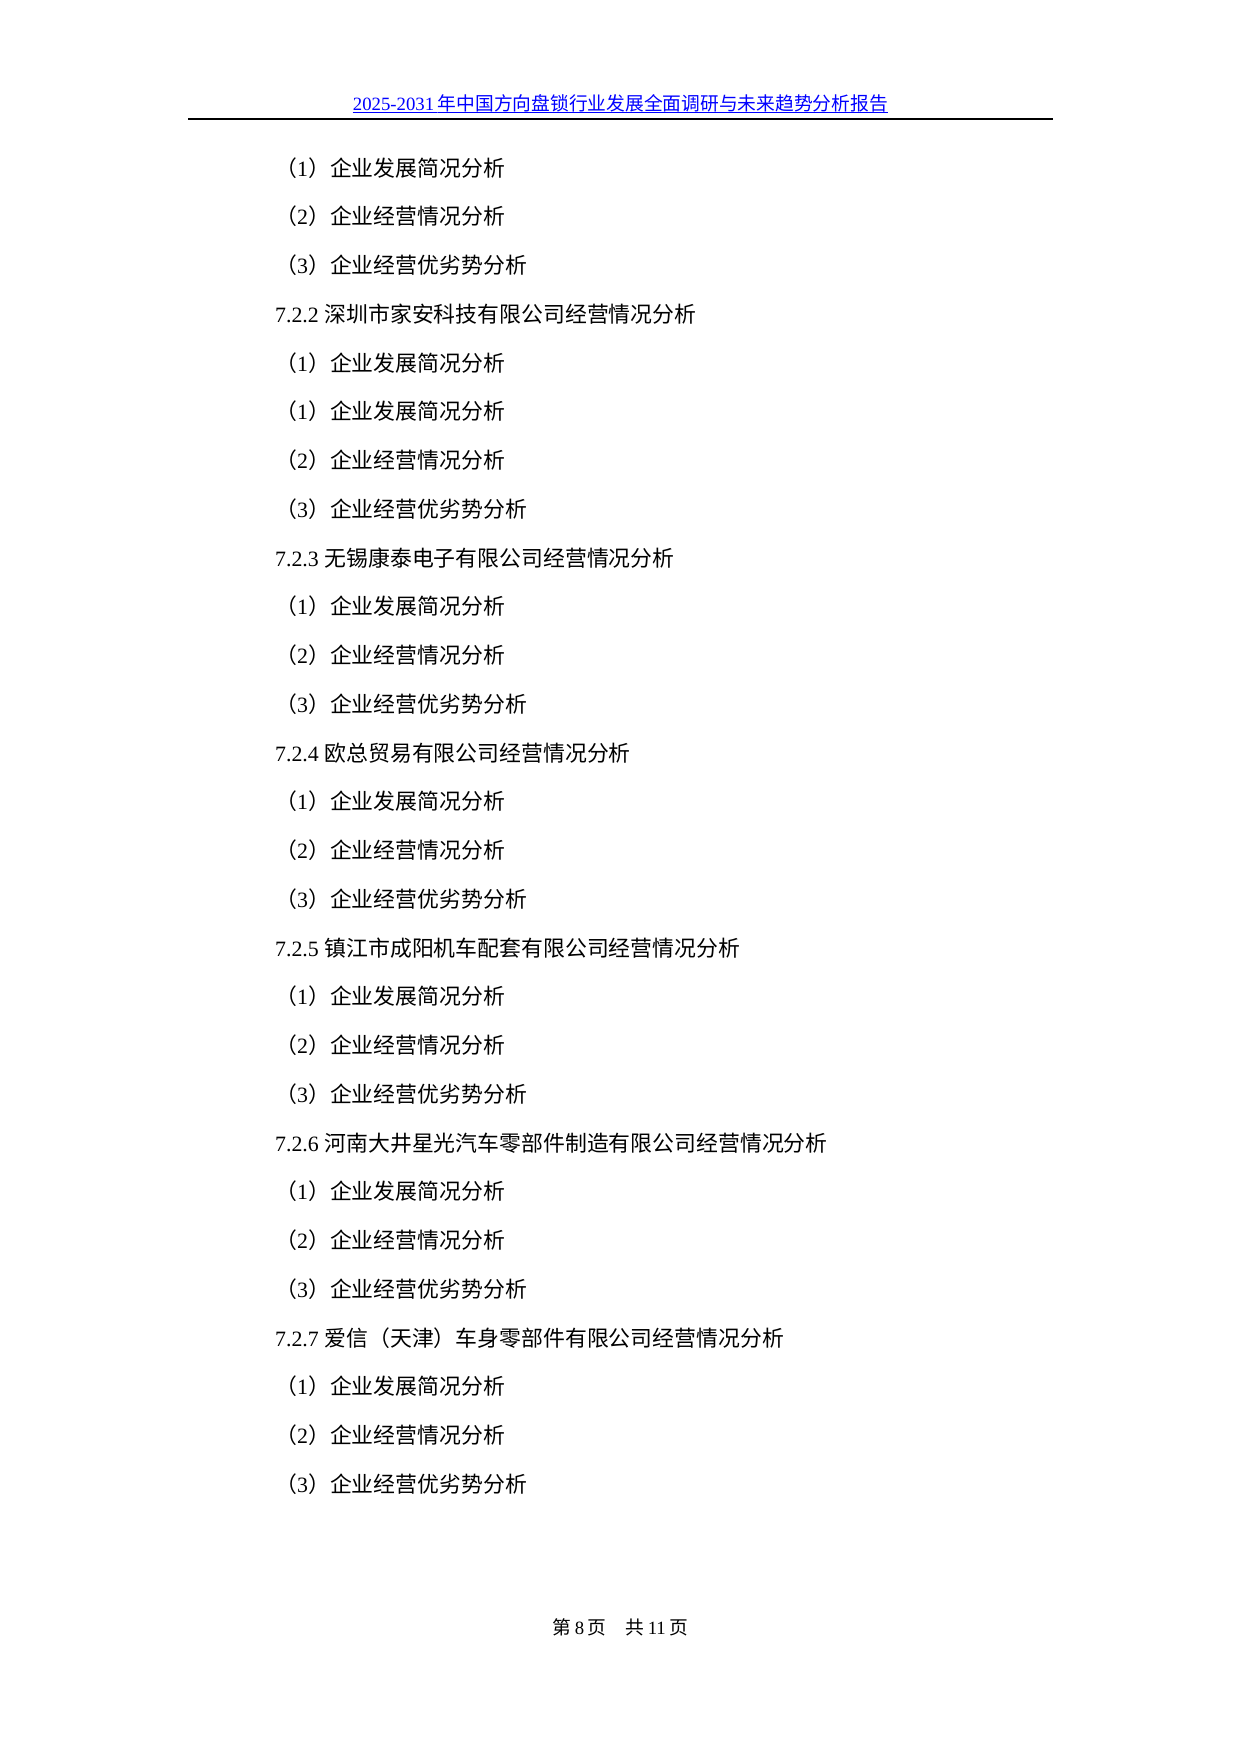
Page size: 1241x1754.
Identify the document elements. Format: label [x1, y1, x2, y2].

text [187, 150, 1053, 1499]
